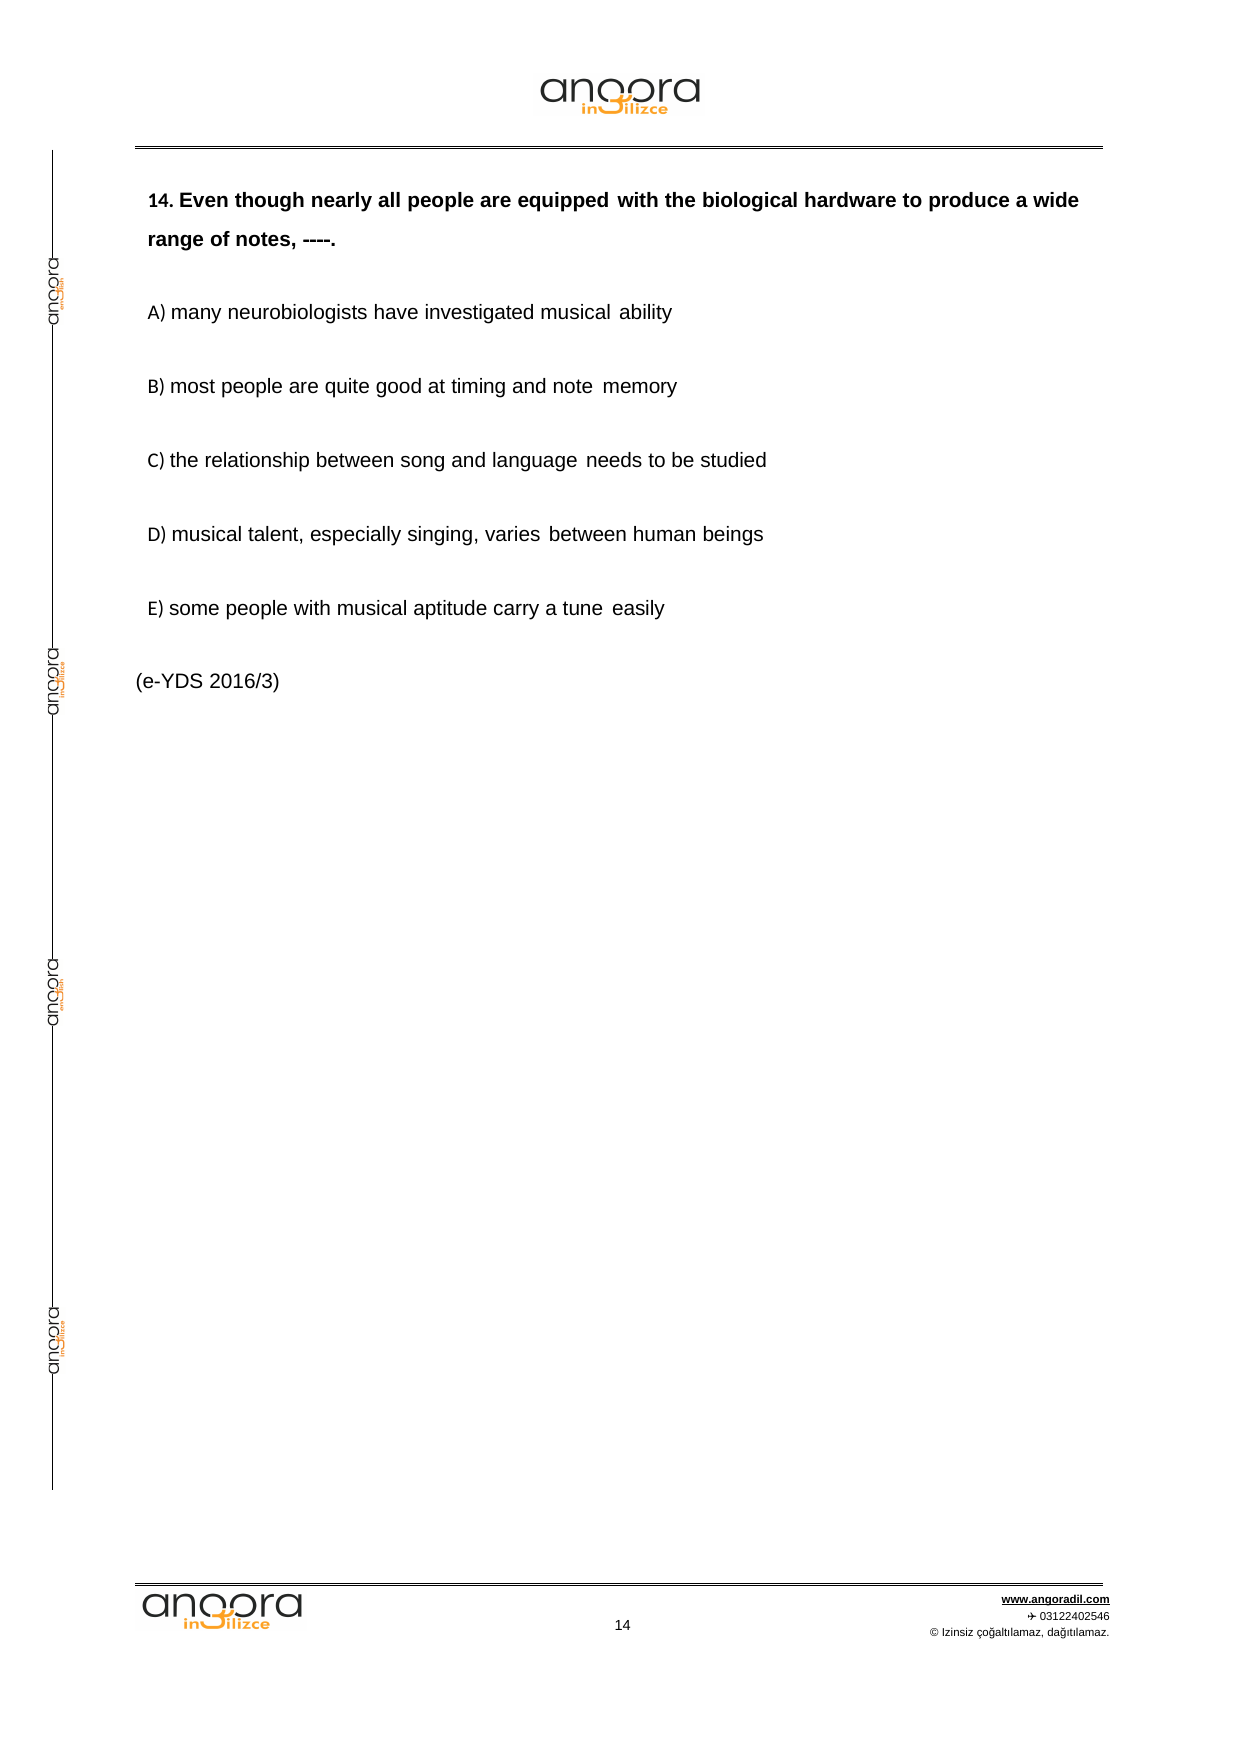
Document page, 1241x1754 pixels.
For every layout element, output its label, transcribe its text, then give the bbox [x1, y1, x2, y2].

list musical talent, especially singing, varies between human beings [147, 521, 1029, 547]
list the relationship between song and language needs to be studied [147, 447, 1067, 472]
list many neurobiologists have investigated musical ability [147, 299, 1097, 324]
picture [135, 1588, 308, 1631]
list Even though nearly all people are equipped with the biological hardware to produce a wide range of notes, ‐‐‐‐. [147, 188, 1080, 251]
picture [533, 73, 705, 116]
list most people are quite good at timing and note memory [147, 373, 1088, 398]
list some people with musical aptitude carry a tune easily [147, 595, 1095, 621]
text (e-YDS 2016/3) [135, 669, 1078, 693]
